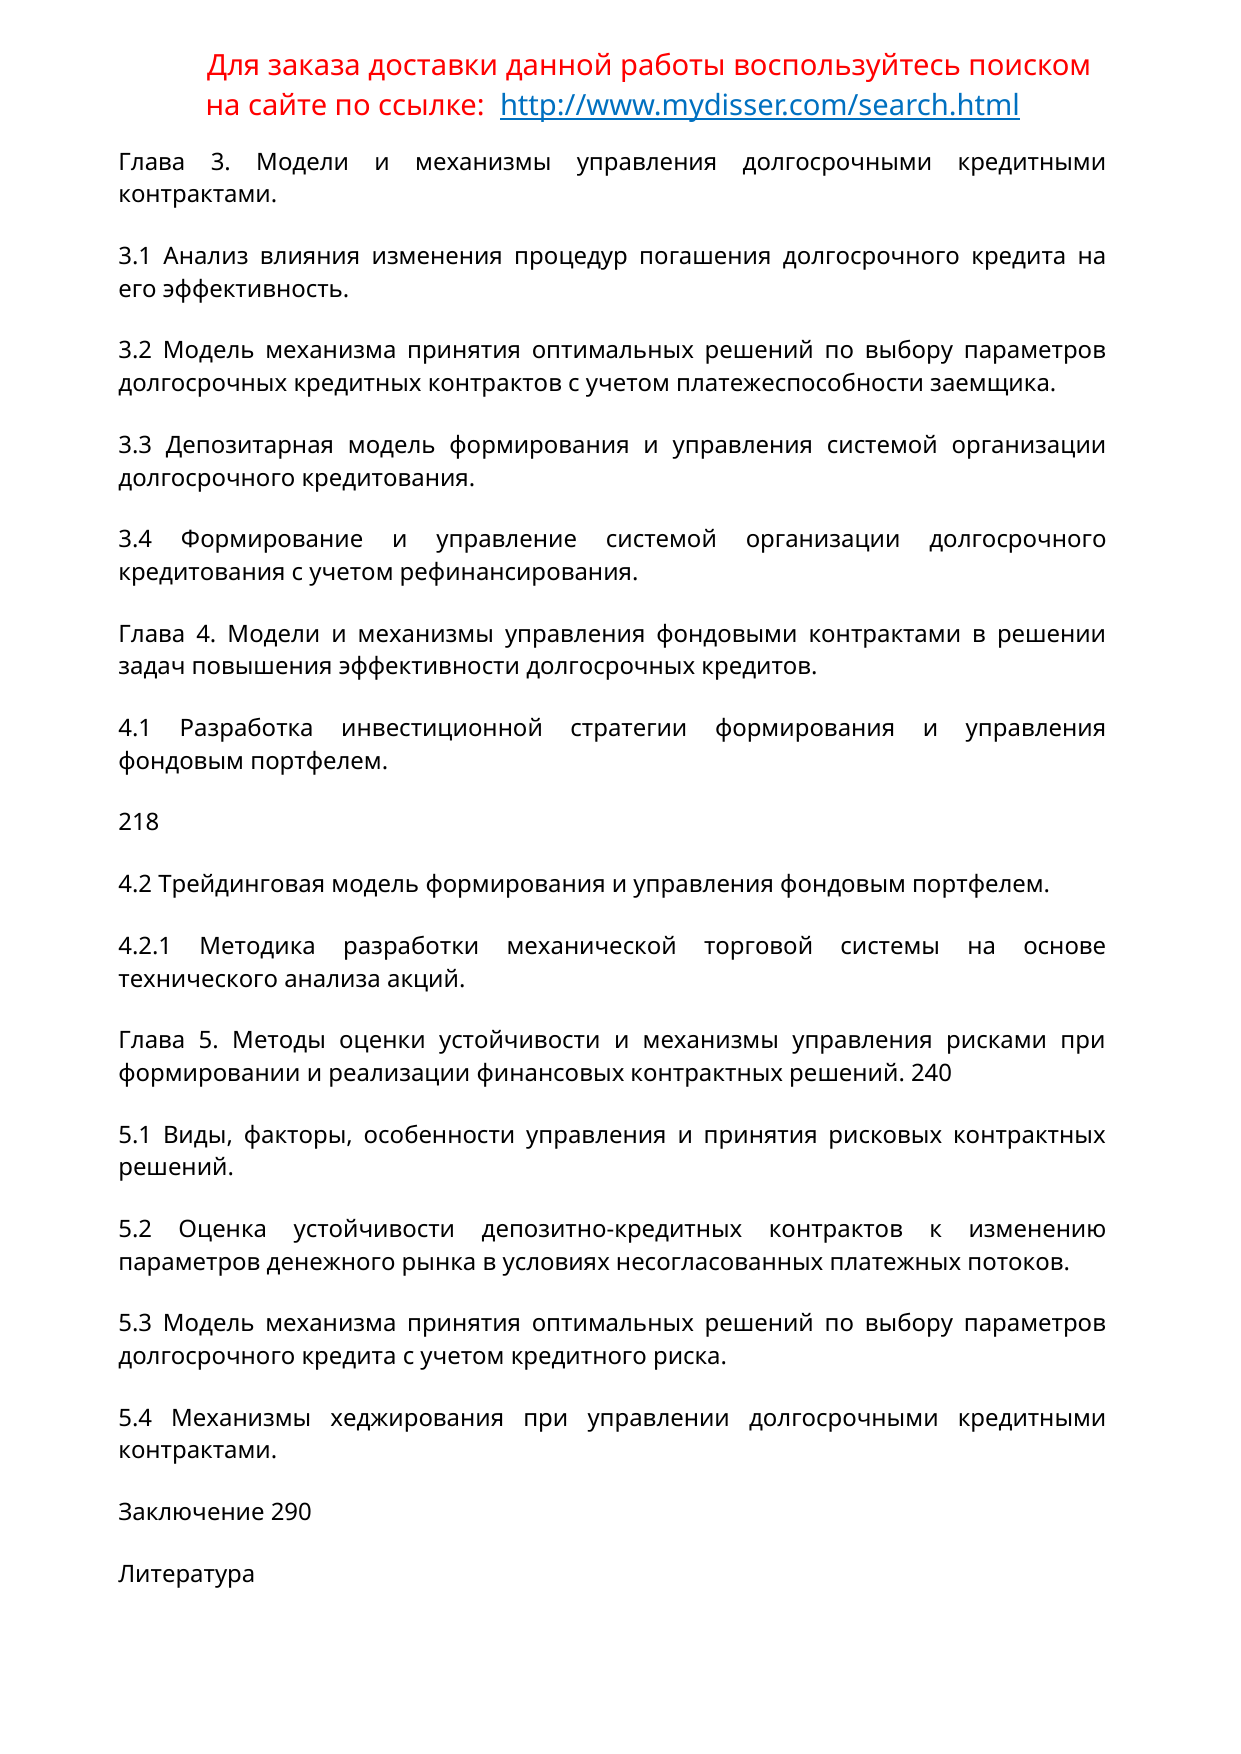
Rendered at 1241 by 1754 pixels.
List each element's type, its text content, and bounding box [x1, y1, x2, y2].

text 3.1 Анализ влияния изменения процедур погашения долгосрочного кредита на его эффективность. [118, 239, 1107, 304]
text Литература [118, 1557, 1107, 1589]
text 4.2.1 Методика разработки механической торговой системы на основе технического анализа акций. [118, 929, 1107, 994]
text Глава 3. Модели и механизмы управления долгосрочными кредитными контрактами. [118, 144, 1107, 210]
text Глава 4. Модели и механизмы управления фондовыми контрактами в решении задач повышения эффективности долгосрочных кредитов. [118, 616, 1107, 682]
text 5.1 Виды, факторы, особенности управления и принятия рисковых контрактных решений. [118, 1117, 1107, 1183]
text 5.4 Механизмы хеджирования при управлении долгосрочными кредитными контрактами. [118, 1401, 1107, 1466]
text 3.4 Формирование и управление системой организации долгосрочного кредитования с учетом рефинансирования. [118, 522, 1107, 587]
text 5.2 Оценка устойчивости депозитно-кредитных контрактов к изменению параметров денежного рынка в условиях несогласованных платежных потоков. [118, 1212, 1107, 1277]
text 218 [118, 805, 1107, 838]
text 4.2 Трейдинговая модель формирования и управления фондовым портфелем. [118, 867, 1107, 899]
text Глава 5. Методы оценки устойчивости и механизмы управления рисками при формировании и реализации финансовых контрактных решений. 240 [118, 1023, 1107, 1088]
text Заключение 290 [118, 1495, 1107, 1528]
text 3.2 Модель механизма принятия оптимальных решений по выбору параметров долгосрочных кредитных контрактов с учетом платежеспособности заемщика. [118, 333, 1107, 398]
text 3.3 Депозитарная модель формирования и управления системой организации долгосрочного кредитования. [118, 428, 1107, 493]
text 4.1 Разработка инвестиционной стратегии формирования и управления фондовым портфелем. [118, 711, 1107, 776]
text 5.3 Модель механизма принятия оптимальных решений по выбору параметров долгосрочного кредита с учетом кредитного риска. [118, 1306, 1107, 1371]
